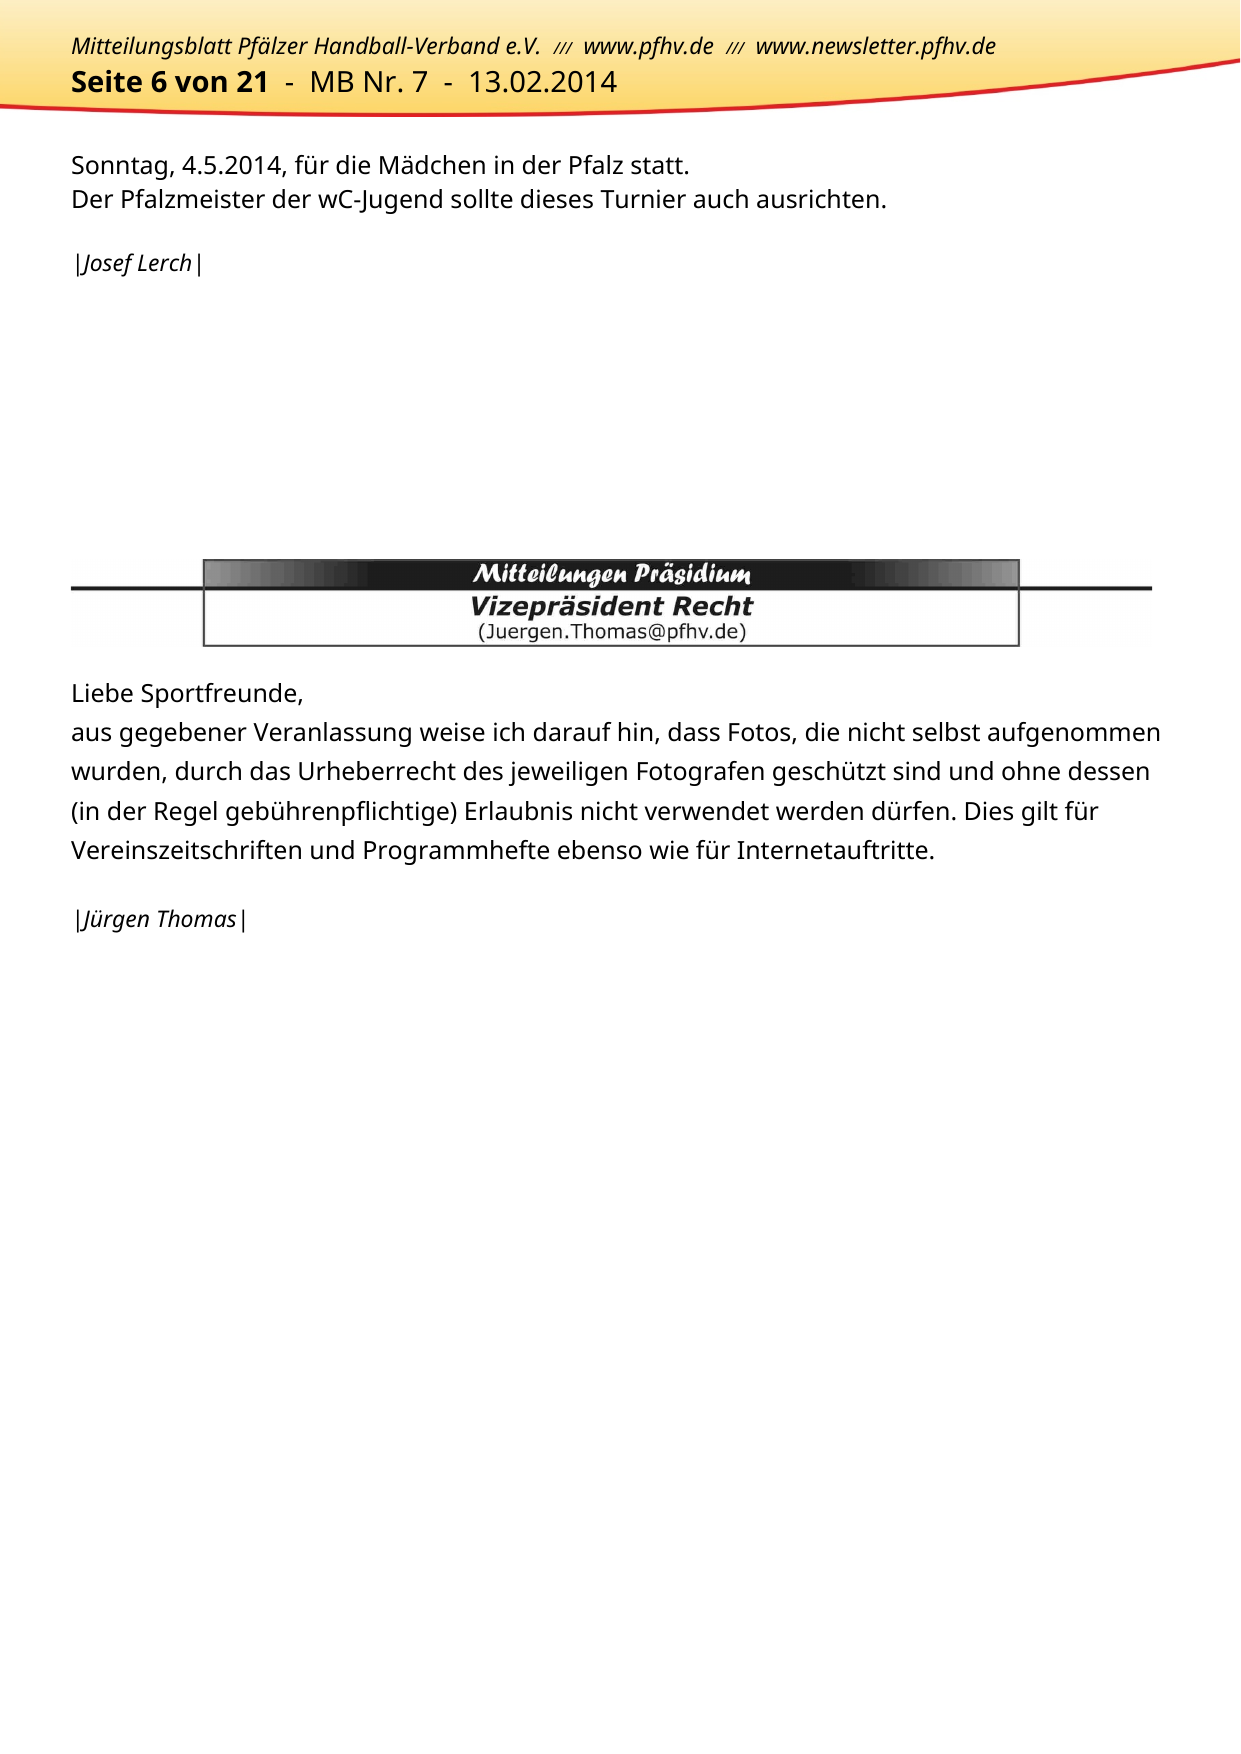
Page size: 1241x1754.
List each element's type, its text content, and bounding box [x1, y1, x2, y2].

text |Josef Lerch| [71, 247, 1169, 278]
picture [0, 0, 1241, 117]
text Liebe Sportfreunde, [71, 676, 1169, 710]
text |Jürgen Thomas| [71, 903, 1169, 934]
text Sonntag, 4.5.2014, für die Mädchen in der Pfalz statt. [71, 148, 1169, 182]
picture [70, 559, 1153, 647]
text Der Pfalzmeister der wC-Jugend sollte dieses Turnier auch ausrichten. [71, 182, 1169, 216]
text aus gegebener Veranlassung weise ich darauf hin, dass Fotos, die nicht selbst aufgenommen wurden, durch das Urheberrecht des jeweiligen Fotografen geschützt sind und ohne dessen (in der Regel gebührenpflichtige) Erlaubnis nicht verwendet werden dürfen. Dies gilt für Vereinszeitschriften und Programmhefte ebenso wie für Internetauftritte. [71, 715, 1169, 866]
